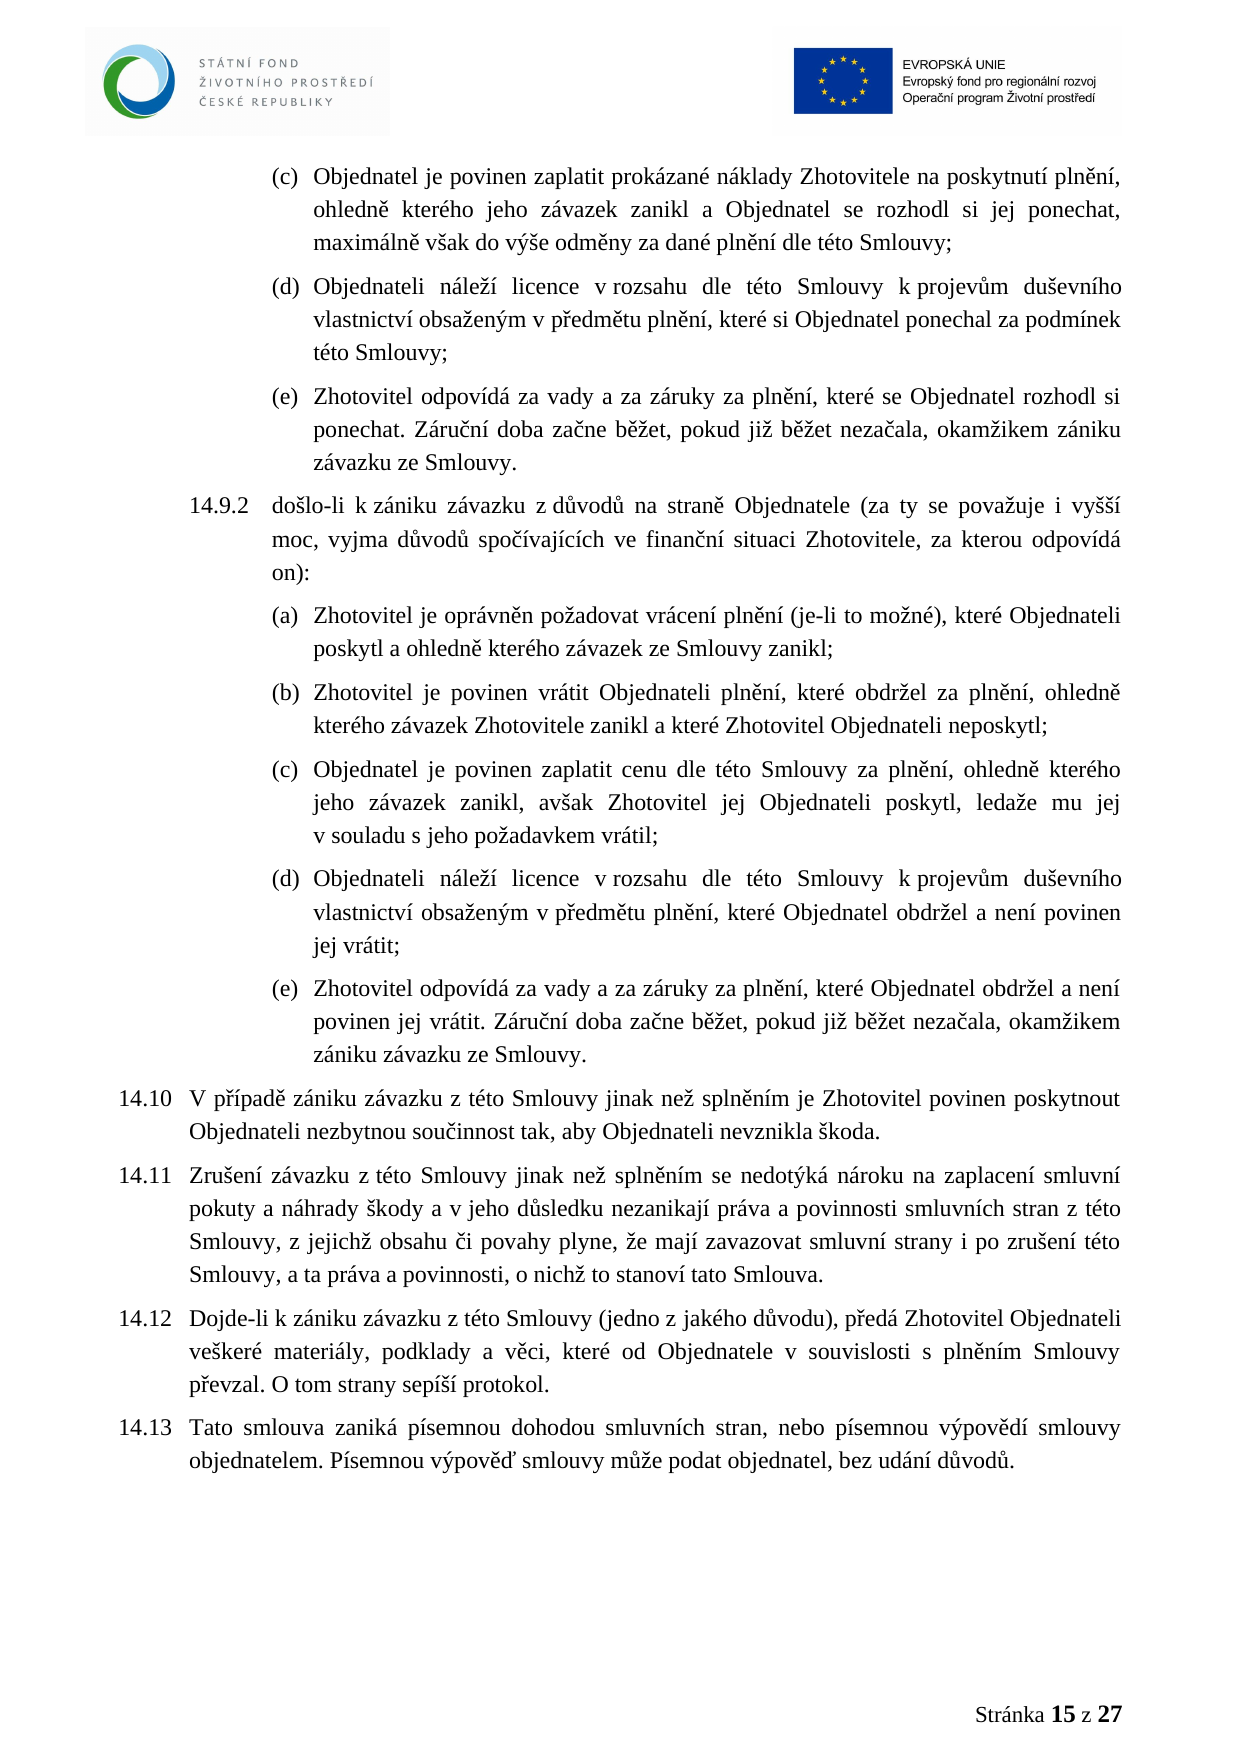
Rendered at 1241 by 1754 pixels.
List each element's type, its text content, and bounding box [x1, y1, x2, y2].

list Zhotovitel je povinen vrátit Objednateli plnění, které obdržel za plnění, ohledně kterého závazek Zhotovitele zanikl a které Zhotovitel Objednateli neposkytl; [272, 678, 1122, 739]
list došlo-li k zániku závazku z důvodů na straně Objednatele (za ty se považuje i vyšší moc, vyjma důvodů spočívajících ve finanční situaci Zhotovitele, za kterou odpovídá on): [189, 491, 1122, 585]
list Objednateli náleží licence v rozsahu dle této Smlouvy k projevům duševního vlastnictví obsaženým v předmětu plnění, které si Objednatel ponechal za podmínek této Smlouvy; [272, 272, 1122, 366]
text Tato smlouva zaniká písemnou dohodou smluvních stran, nebo písemnou výpovědí smlouvy objednatelem. Písemnou výpověď smlouvy může podat objednatel, bez udání důvodů. [118, 1413, 1122, 1474]
list Objednatel je povinen zaplatit cenu dle této Smlouvy za plnění, ohledně kterého jeho závazek zanikl, avšak Zhotovitel jej Objednateli poskytl, ledaže mu jej v souladu s jeho požadavkem vrátil; [272, 754, 1122, 848]
list Objednateli náleží licence v rozsahu dle této Smlouvy k projevům duševního vlastnictví obsaženým v předmětu plnění, které Objednatel obdržel a není povinen jej vrátit; [272, 864, 1122, 958]
text Zrušení závazku z této Smlouvy jinak než splněním se nedotýká nároku na zaplacení smluvní pokuty a náhrady škody a v jeho důsledku nezanikají práva a povinnosti smluvních stran z této Smlouvy, z jejichž obsahu či povahy plyne, že mají zavazovat smluvní strany i po zrušení této Smlouvy, a ta práva a povinnosti, o nichž to stanoví tato Smlouva. [118, 1161, 1122, 1288]
list Zhotovitel odpovídá za vady a za záruky za plnění, které Objednatel obdržel a není povinen jej vrátit. Záruční doba začne běžet, pokud již běžet nezačala, okamžikem zániku závazku ze Smlouvy. [272, 974, 1122, 1068]
list Zhotovitel je oprávněn požadovat vrácení plnění (je-li to možné), které Objednateli poskytl a ohledně kterého závazek ze Smlouvy zanikl; [272, 601, 1122, 662]
list Zhotovitel odpovídá za vady a za záruky za plnění, které se Objednatel rozhodl si ponechat. Záruční doba začne běžet, pokud již běžet nezačala, okamžikem zániku závazku ze Smlouvy. [272, 382, 1122, 476]
picture [772, 26, 1123, 136]
text Dojde-li k zániku závazku z této Smlouvy (jedno z jakého důvodu), předá Zhotovitel Objednateli veškeré materiály, podklady a věci, které od Objednatele v souvislosti s plněním Smlouvy převzal. O tom strany sepíší protokol. [118, 1303, 1122, 1397]
picture [85, 27, 390, 136]
text V případě zániku závazku z této Smlouvy jinak než splněním je Zhotovitel povinen poskytnout Objednateli nezbytnou součinnost tak, aby Objednateli nevznikla škoda. [118, 1084, 1122, 1145]
list Objednatel je povinen zaplatit prokázané náklady Zhotovitele na poskytnutí plnění, ohledně kterého jeho závazek zanikl a Objednatel se rozhodl si jej ponechat, maximálně však do výše odměny za dané plnění dle této Smlouvy; [272, 162, 1122, 256]
